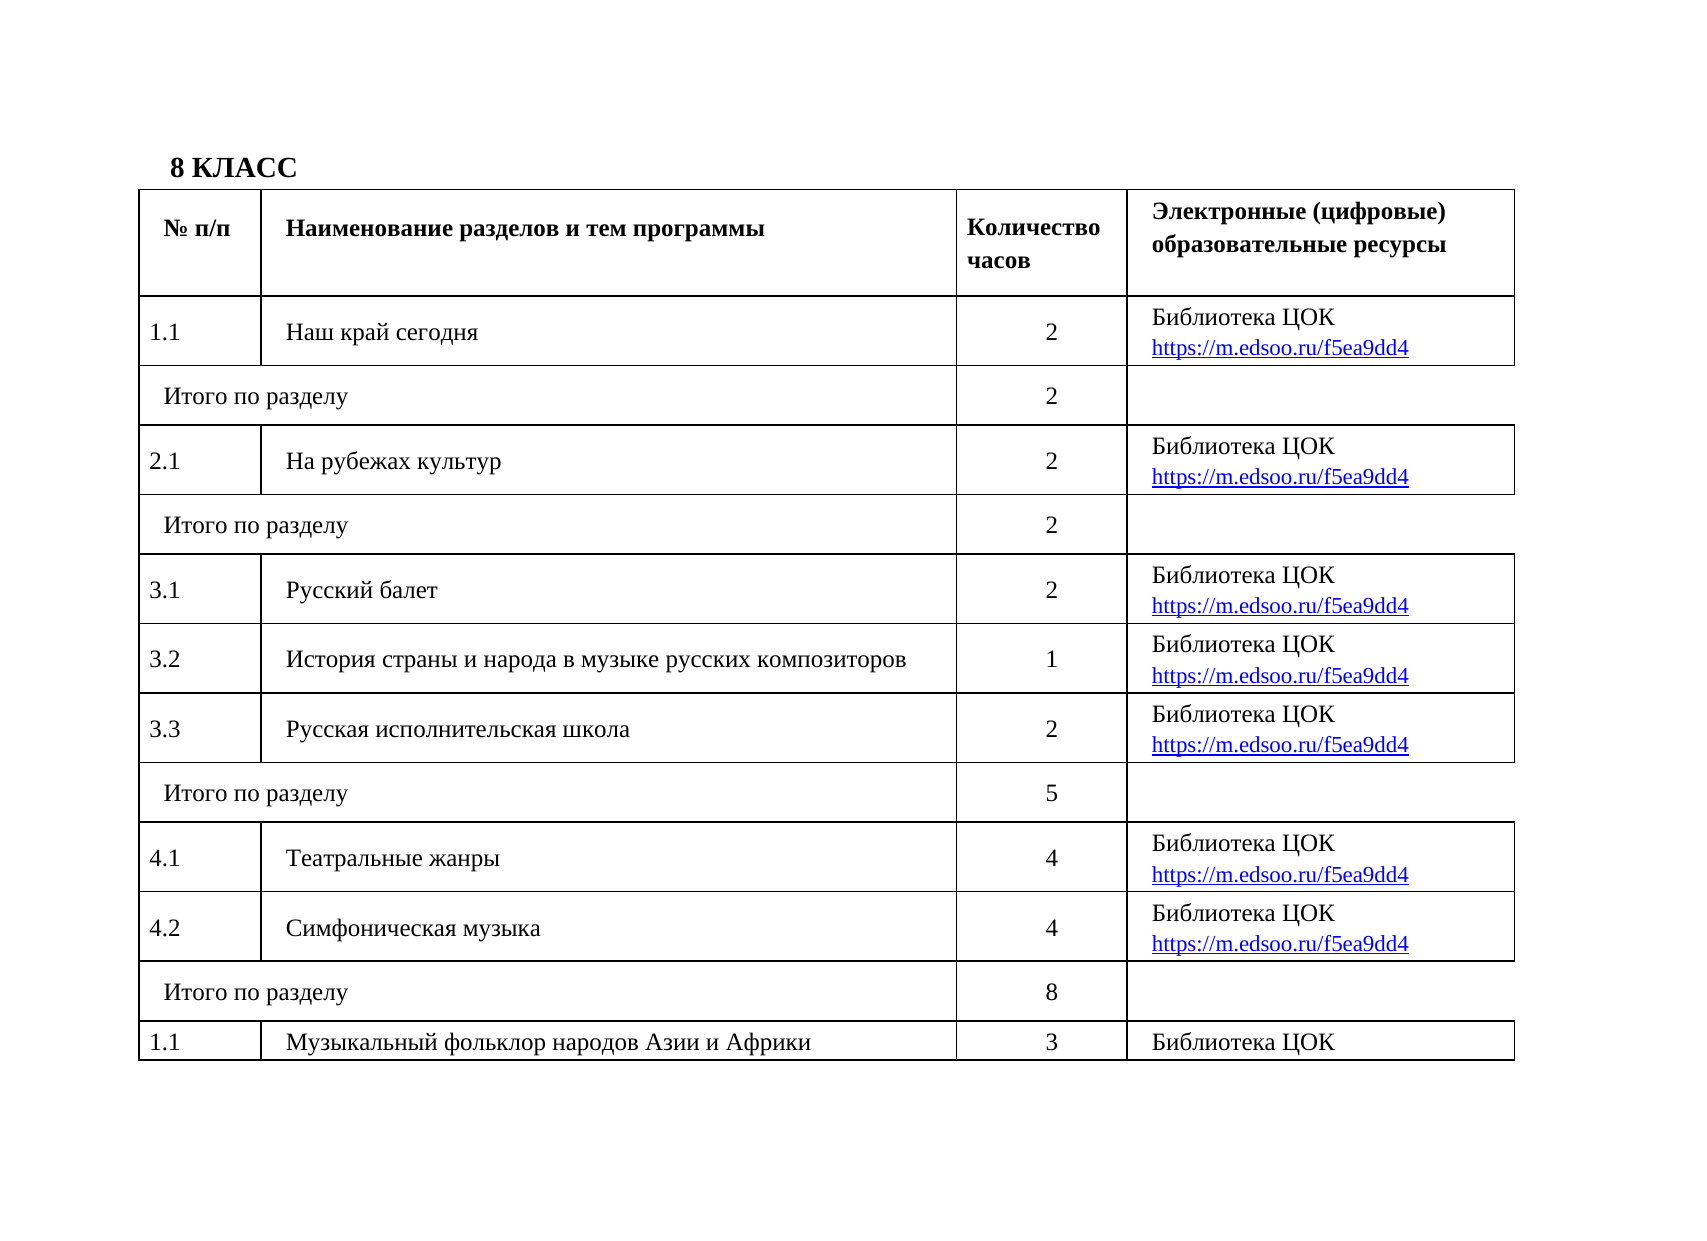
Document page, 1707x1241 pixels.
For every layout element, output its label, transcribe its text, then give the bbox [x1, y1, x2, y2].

table_header № п/п [140, 190, 260, 295]
table_cell Наш край сегодня [262, 297, 956, 364]
table_cell Библиотека ЦОК https://m.edsoo.ru/f5ea9dd4 [1128, 426, 1514, 493]
table_cell 2 [957, 555, 1126, 623]
table_cell 1.1 [140, 297, 260, 364]
table_cell 4 [957, 892, 1126, 960]
table_cell Библиотека ЦОК https://m.edsoo.ru/f5ea9dd4 [1128, 297, 1514, 364]
table_cell Театральные жанры [262, 823, 956, 891]
table_cell 5 [957, 763, 1126, 821]
table_cell 4.1 [140, 823, 260, 891]
table_cell Библиотека ЦОК https://m.edsoo.ru/f5ea9dd4 [1128, 694, 1514, 762]
table_cell Итого по разделу [140, 495, 956, 553]
table_cell 2.1 [140, 426, 260, 493]
table_cell 8 [957, 962, 1126, 1020]
table_cell Русская исполнительская школа [262, 694, 956, 762]
table_cell 3.2 [140, 624, 260, 692]
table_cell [1128, 892, 1514, 960]
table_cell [262, 1022, 956, 1059]
table_cell 2 [957, 297, 1126, 364]
table_cell 1.1 [140, 1022, 260, 1059]
table_cell 4 [957, 823, 1126, 891]
table_cell Итого по разделу [140, 366, 956, 424]
table_header Количество часов [957, 190, 1126, 295]
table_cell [1128, 1022, 1514, 1059]
table_cell Библиотека ЦОК https://m.edsoo.ru/f5ea9dd4 [1128, 823, 1514, 891]
table_cell Симфоническая музыка [262, 892, 956, 960]
table_cell 2 [957, 694, 1126, 762]
table_cell 1 [957, 624, 1126, 692]
table_cell 3.1 [140, 555, 260, 623]
table_cell Библиотека ЦОК https://m.edsoo.ru/f5ea9dd4 [1128, 624, 1514, 692]
table_cell 3 [957, 1022, 1126, 1059]
text 8 КЛАСС [162, 150, 1557, 183]
table_cell История страны и народа в музыке русских композиторов [262, 624, 956, 692]
table_cell Библиотека ЦОК https://m.edsoo.ru/f5ea9dd4 [1128, 555, 1514, 623]
table_header Наименование разделов и тем программы [262, 190, 956, 295]
table_cell 3.3 [140, 694, 260, 762]
table_cell 2 [957, 426, 1126, 493]
table_cell Итого по разделу [140, 763, 956, 821]
table_header Электронные (цифровые) образовательные ресурсы [1128, 190, 1514, 295]
table_cell 2 [957, 366, 1126, 424]
table_cell На рубежах культур [262, 426, 956, 493]
table_cell Итого по разделу [140, 962, 956, 1020]
table_cell 4.2 [140, 892, 260, 960]
table_cell Русский балет [262, 555, 956, 623]
table_cell 2 [957, 495, 1126, 553]
